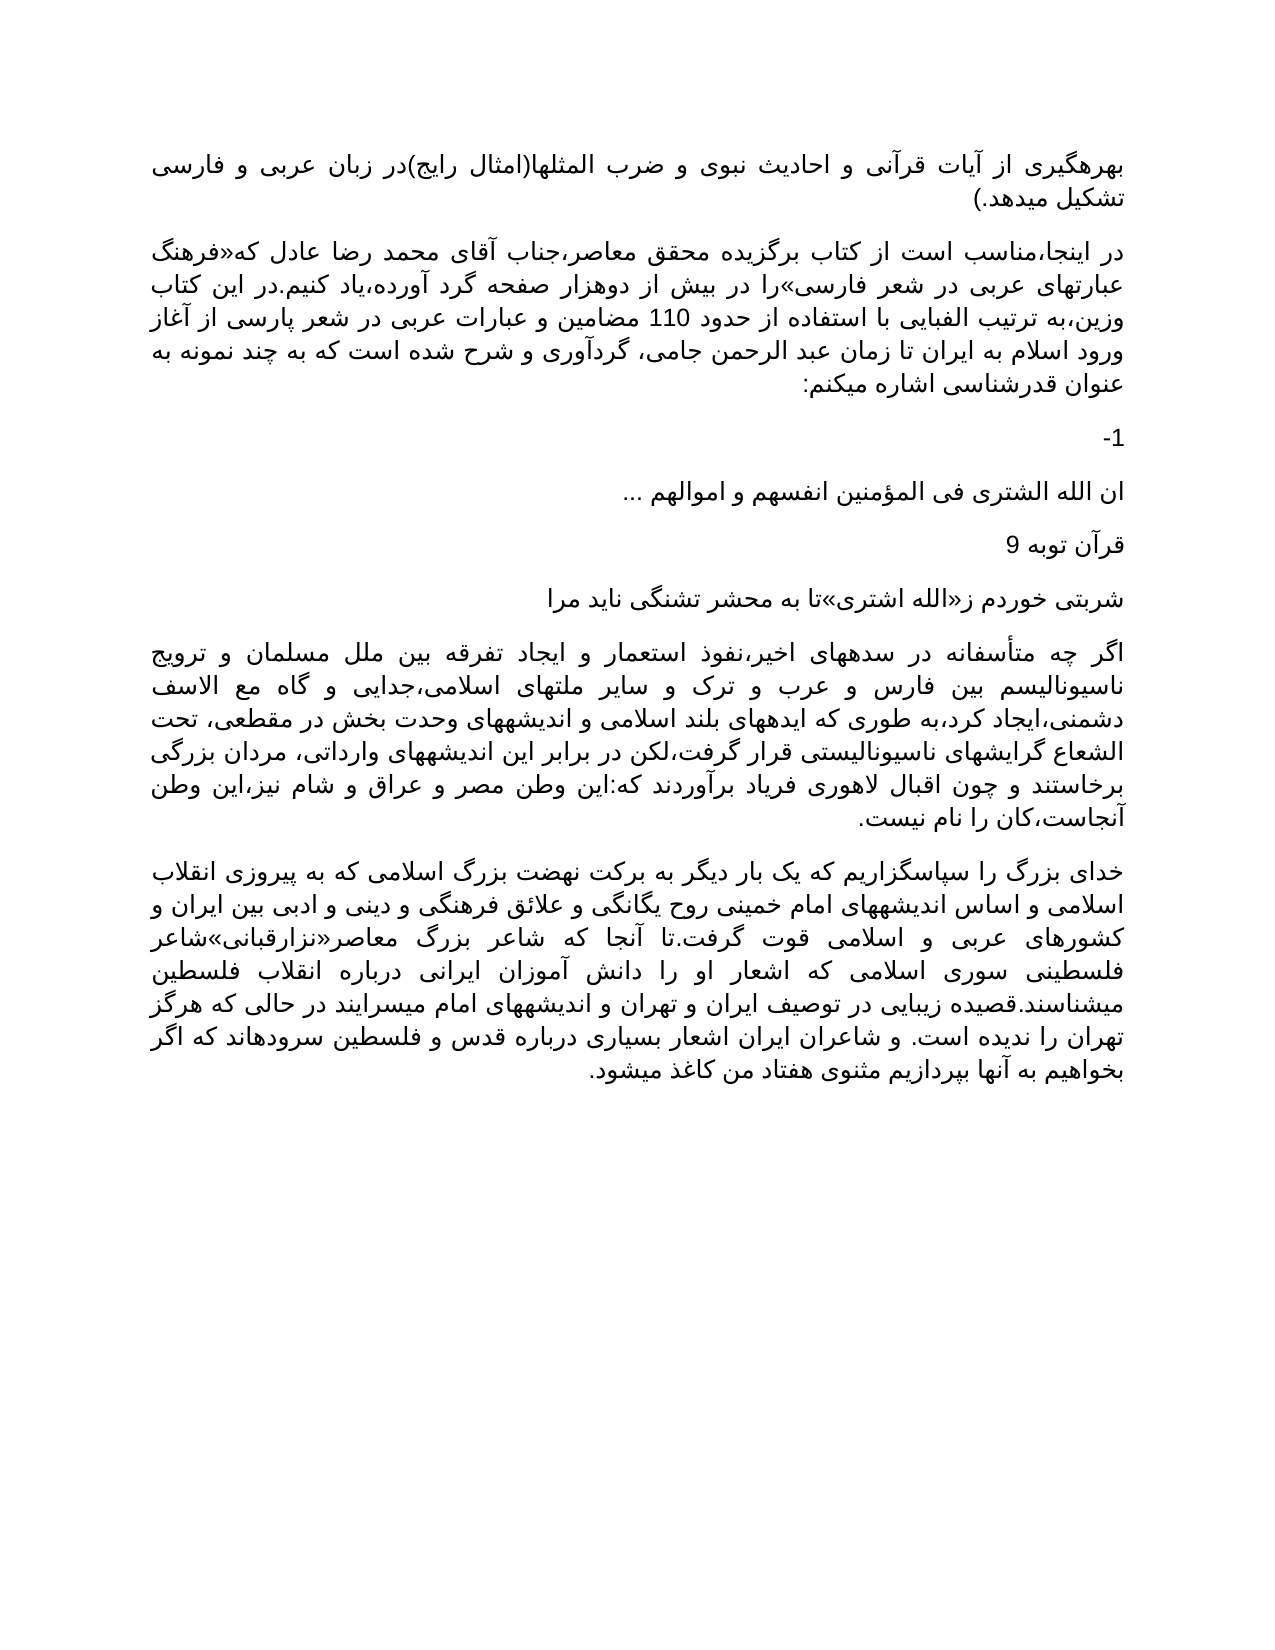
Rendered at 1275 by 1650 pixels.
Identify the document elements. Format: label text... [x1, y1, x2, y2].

text ان الله الشتری فی المؤمنین انفسهم و اموالهم‏ ... [150, 477, 1125, 505]
text قرآن توبه 9 [150, 531, 1125, 559]
text 1- [150, 423, 1125, 452]
text خدای بزرگ را سپاسگزاریم که یک بار دیگر به‏ برکت نهضت بزرگ اسلامی که به پیروزی انقلاب‏ اسلامی و اساس اندیشه‏های امام خمینی روح‏ یگانگی و علائق فرهنگی و دینی و ادبی بین ایران و کشورهای عربی و اسلامی قوت گرفت.تا آنجا که‏ شاعر بزرگ معاصر«نزارقبانی»شاعر فلسطینی‏ سوری اسلامی که اشعار او را دانش آموزان ایرانی‏ درباره انقلاب فلسطین می‏شناسند.قصیده زیبایی‏ در توصیف ایران و تهران و اندیشه‏های امام‏ می‏سرایند در حالی که هرگز تهران را ندیده است. و شاعران ایران اشعار بسیاری درباره قدس و فلسطین سروده‏اند که اگر بخواهیم به آنها بپردازیم‏ مثنوی هفتاد من کاغذ می‏شود. [150, 857, 1125, 1084]
text اگر چه متأسفانه در سده‏های اخیر،نفوذ استعمار و ایجاد تفرقه بین ملل مسلمان و ترویج‏ ناسیونالیسم بین فارس و عرب و ترک و سایر ملت‏های اسلامی،جدایی و گاه مع الاسف‏ دشمنی،ایجاد کرد،به طوری که ایده‏های بلند اسلامی و اندیشه‏های وحدت بخش در مقطعی، تحت الشعاع گرایش‏های ناسیونالیستی‏ قرار گرفت،لکن در برابر این اندیشه‏های وارداتی، مردان بزرگی برخاستند و چون اقبال لاهوری فریاد برآوردند که:این وطن مصر و عراق و شام نیز،این‏ وطن آنجاست،کان را نام نیست. [150, 638, 1125, 832]
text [150, 150, 1125, 212]
text شربتی خوردم ز«الله اشتری»تا به محشر تشنگی ناید مرا [150, 584, 1125, 613]
text در اینجا،مناسب است از کتاب برگزیده محقق‏ معاصر،جناب آقای محمد رضا عادل که«فرهنگ‏ عبارت‏های عربی در شعر فارسی»را در بیش از دوهزار صفحه گرد آورده،یاد کنیم.در این کتاب‏ وزین،به ترتیب الفبایی با استفاده از حدود 110 مضامین و عبارات عربی در شعر پارسی از آغاز ورود اسلام به ایران تا زمان عبد الرحمن جامی، گردآوری و شرح شده است که به چند نمونه به‏ عنوان قدرشناسی اشاره می‏کنم: [150, 237, 1125, 398]
